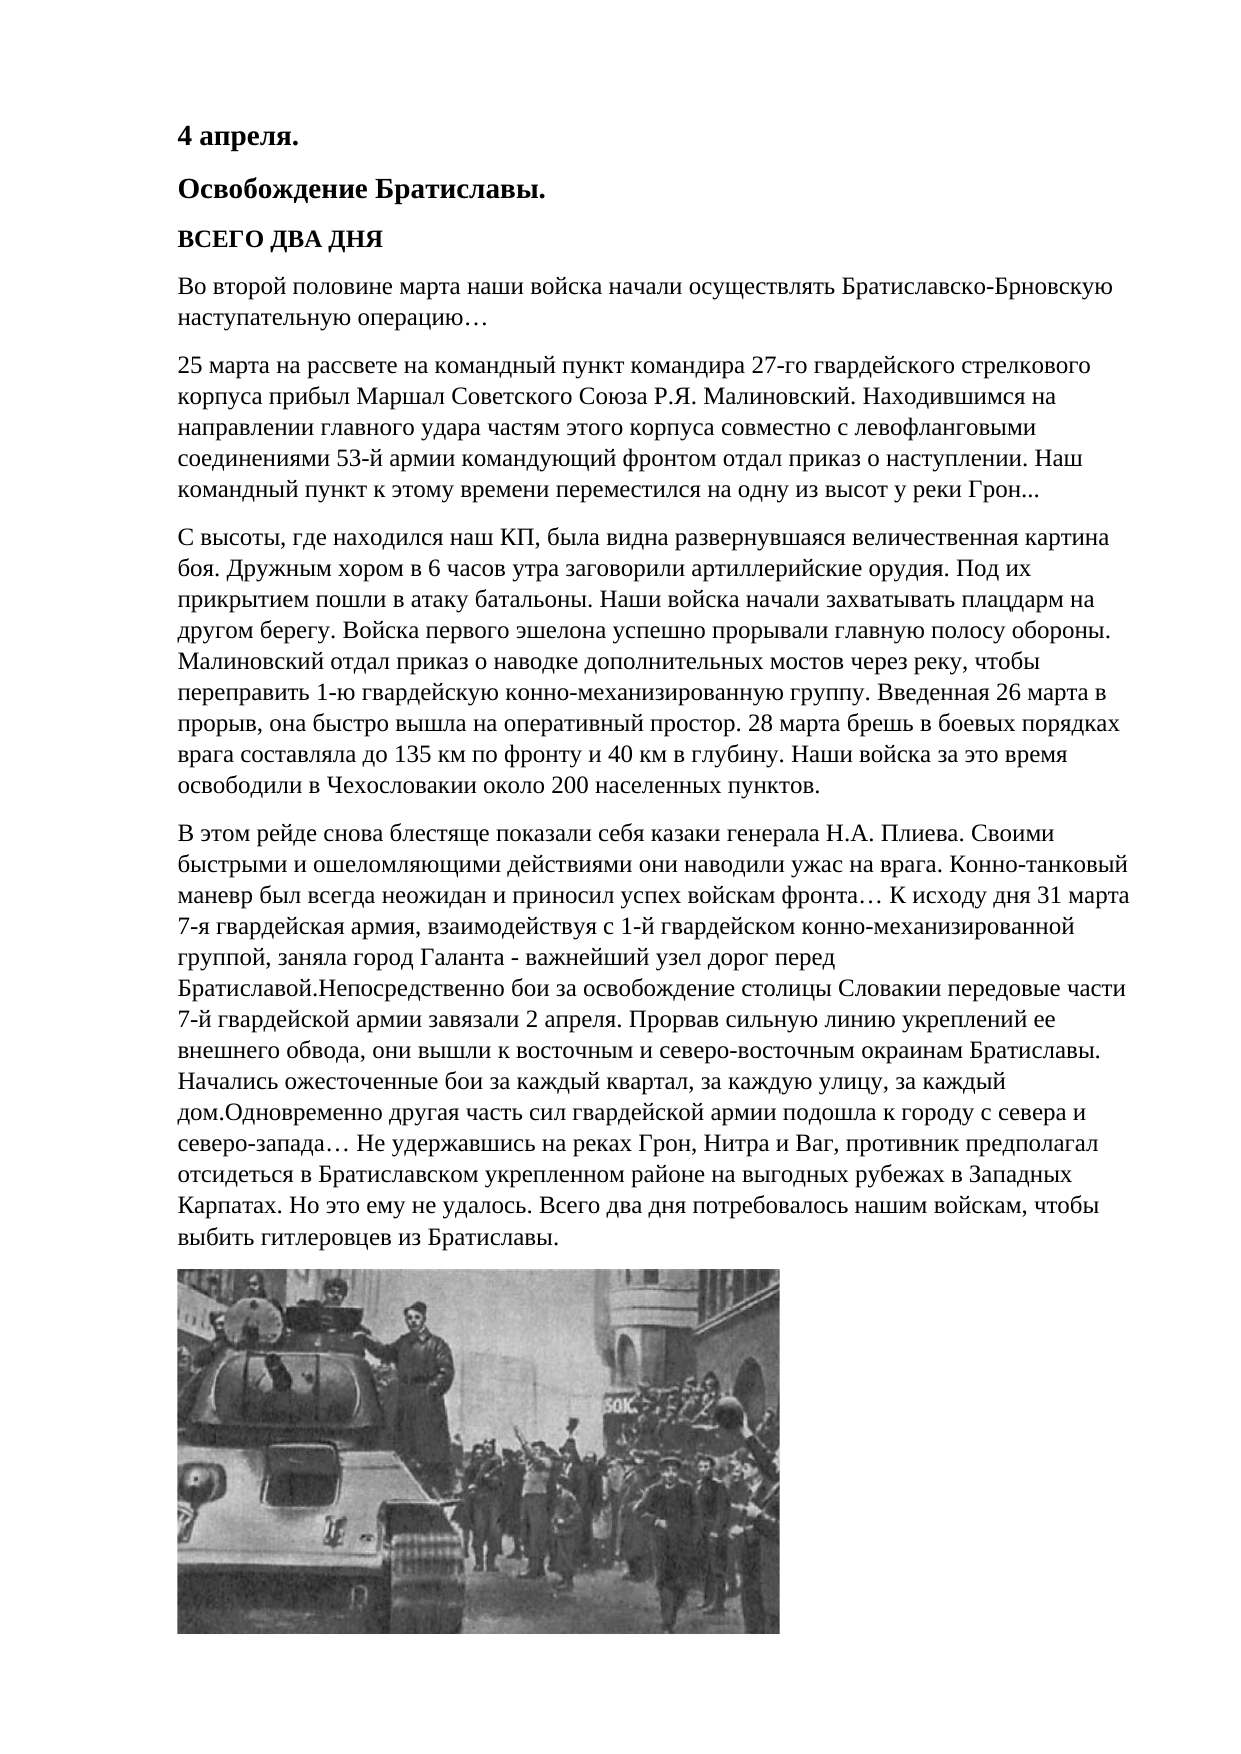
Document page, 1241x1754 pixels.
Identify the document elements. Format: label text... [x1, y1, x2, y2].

text 4 апреля. [177, 118, 1152, 152]
text Во второй половине марта наши войска начали осуществлять Братиславско-Брновскую наступательную операцию… [177, 271, 1152, 331]
text 25 марта на рассвете на командный пункт командира 27-го гвардейского стрелкового корпуса прибыл Маршал Советского Союза Р.Я. Малиновский. Находившимся на направлении главного удара частям этого корпуса совместно с левофланговыми соединениями 53-й армии командующий фронтом отдал приказ о наступлении. Наш командный пункт к этому времени переместился на одну из высот у реки Грон... [177, 350, 1152, 503]
text ВСЕГО ДВА ДНЯ [177, 224, 1152, 252]
text С высоты, где находился наш КП, была видна развернувшаяся величественная картина боя. Дружным хором в 6 часов утра заговорили артиллерийские орудия. Под их прикрытием пошли в атаку батальоны. Наши войска начали захватывать плацдарм на другом берегу. Войска первого эшелона успешно прорывали главную полосу обороны. Малиновский отдал приказ о наводке дополнительных мостов через реку, чтобы переправить 1-ю гвардейскую конно-механизированную группу. Введенная 26 марта в прорыв, она быстро вышла на оперативный простор. 28 марта брешь в боевых порядках врага составляла до 135 км по фронту и 40 км в глубину. Наши войска за это время освободили в Чехословакии около 200 населенных пунктов. [177, 522, 1152, 799]
picture [177, 1269, 780, 1634]
text Освобождение Братиславы. [177, 171, 1152, 204]
text В этом рейде снова блестяще показали себя казаки генерала Н.А. Плиева. Своими быстрыми и ошеломляющими действиями они наводили ужас на врага. Конно-танковый маневр был всегда неожидан и приносил успех войскам фронта… К исходу дня 31 марта 7-я гвардейская армия, взаимодействуя с 1-й гвардейском конно-механизированной группой, заняла город Галанта - важнейший узел дорог перед Братиславой.Непосредственно бои за освобождение столицы Словакии передовые части 7-й гвардейской армии завязали 2 апреля. Прорвав сильную линию укреплений ее внешнего обвода, они вышли к восточным и северо-восточным окраинам Братиславы. Начались ожесточенные бои за каждый квартал, за каждую улицу, за каждый дом.Одновременно другая часть сил гвардейской армии подошла к городу с севера и северо-запада… Не удержавшись на реках Грон, Нитра и Ваг, противник предполагал отсидеться в Братиславском укрепленном районе на выгодных рубежах в Западных Карпатах. Но это ему не удалось. Всего два дня потребовалось нашим войскам, чтобы выбить гитлеровцев из Братиславы. [177, 818, 1152, 1250]
